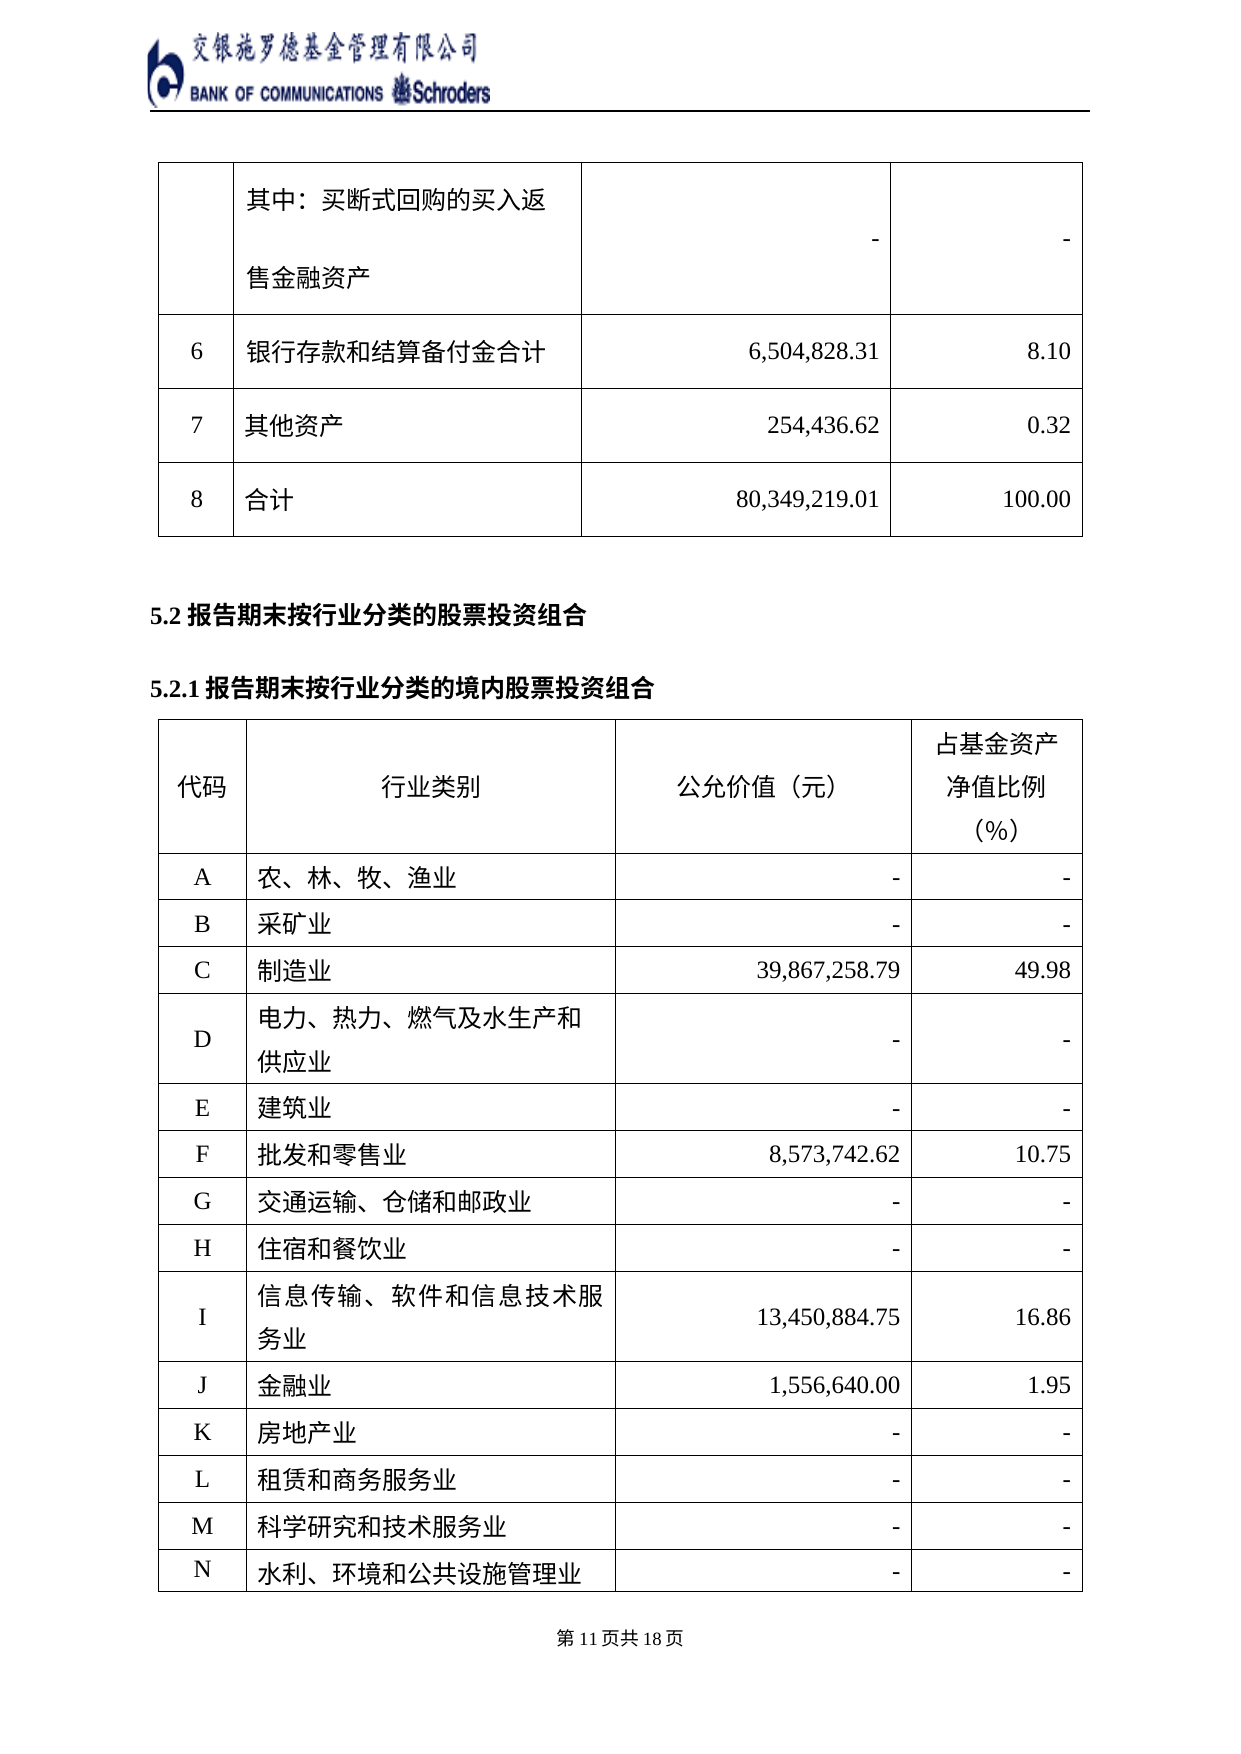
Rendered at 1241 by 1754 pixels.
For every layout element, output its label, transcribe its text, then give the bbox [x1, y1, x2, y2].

table_cell - [891, 163, 1082, 314]
table_cell 其中：买断式回购的买入返售金融资产 [234, 163, 581, 314]
table_cell - [912, 1409, 1082, 1455]
picture [147, 32, 490, 108]
table_cell 房地产业 [247, 1409, 615, 1455]
table_cell - [912, 854, 1082, 899]
table_cell L [159, 1456, 246, 1502]
table_cell - [616, 994, 911, 1083]
table_cell - [912, 1178, 1082, 1224]
table_cell 采矿业 [247, 900, 615, 946]
table_cell B [159, 900, 246, 946]
table_cell 金融业 [247, 1362, 615, 1408]
table_cell 49.98 [912, 947, 1082, 993]
table_cell - [912, 1550, 1082, 1591]
table_cell - [912, 1456, 1082, 1502]
table_cell - [616, 1084, 911, 1130]
table_cell 6 [159, 315, 233, 388]
table_cell K [159, 1409, 246, 1455]
table_cell 8,573,742.62 [616, 1131, 911, 1177]
table_cell - [616, 1550, 911, 1591]
table_cell 0.32 [891, 389, 1082, 462]
table_cell 16.86 [912, 1272, 1082, 1361]
table_header 占基金资产净值比例（％） [912, 720, 1082, 852]
table_cell - [616, 854, 911, 899]
table_cell 8.10 [891, 315, 1082, 388]
table_cell H [159, 1225, 246, 1271]
table_cell 农、林、牧、渔业 [247, 854, 615, 899]
table_cell 100.00 [891, 463, 1082, 536]
table_cell 合计 [234, 463, 581, 536]
table_cell 水利、环境和公共设施管理业 [247, 1550, 615, 1591]
table_cell 80,349,219.01 [582, 463, 890, 536]
table_cell 住宿和餐饮业 [247, 1225, 615, 1271]
table_cell 其他资产 [234, 389, 581, 462]
text 5.2 报告期末按行业分类的股票投资组合 [150, 581, 1090, 646]
table_cell 1.95 [912, 1362, 1082, 1408]
table_cell - [616, 1503, 911, 1549]
table_cell - [912, 1225, 1082, 1271]
table_cell - [912, 1084, 1082, 1130]
table_cell [159, 163, 233, 314]
table_cell N [159, 1550, 246, 1591]
table_cell 信息传输、软件和信息技术服务业 [247, 1272, 615, 1361]
table_cell 254,436.62 [582, 389, 890, 462]
table_cell 制造业 [247, 947, 615, 993]
text 5.2.1报告期末按行业分类的境内股票投资组合 [150, 654, 1090, 719]
table_header 代码 [159, 720, 246, 852]
table_cell - [582, 163, 890, 314]
table_cell D [159, 994, 246, 1083]
table_cell A [159, 854, 246, 899]
table_cell I [159, 1272, 246, 1361]
table_cell 13,450,884.75 [616, 1272, 911, 1361]
table_cell 租赁和商务服务业 [247, 1456, 615, 1502]
table_cell M [159, 1503, 246, 1549]
table_cell - [616, 900, 911, 946]
table_cell - [616, 1225, 911, 1271]
table_header 行业类别 [247, 720, 615, 852]
table_cell - [616, 1456, 911, 1502]
table_header 公允价值（元） [616, 720, 911, 852]
table_cell 1,556,640.00 [616, 1362, 911, 1408]
table_cell 8 [159, 463, 233, 536]
table_cell - [912, 1503, 1082, 1549]
table_cell E [159, 1084, 246, 1130]
table_cell G [159, 1178, 246, 1224]
table_cell - [912, 994, 1082, 1083]
table_cell - [912, 900, 1082, 946]
table_cell 7 [159, 389, 233, 462]
table_cell C [159, 947, 246, 993]
table_cell 交通运输、仓储和邮政业 [247, 1178, 615, 1224]
table_cell 银行存款和结算备付金合计 [234, 315, 581, 388]
table_cell - [616, 1178, 911, 1224]
table_cell F [159, 1131, 246, 1177]
table_cell 批发和零售业 [247, 1131, 615, 1177]
table_cell 6,504,828.31 [582, 315, 890, 388]
table_cell 10.75 [912, 1131, 1082, 1177]
table_cell J [159, 1362, 246, 1408]
table_cell 电力、热力、燃气及水生产和供应业 [247, 994, 615, 1083]
table_cell 建筑业 [247, 1084, 615, 1130]
table_cell 39,867,258.79 [616, 947, 911, 993]
table_cell 科学研究和技术服务业 [247, 1503, 615, 1549]
table_cell - [616, 1409, 911, 1455]
